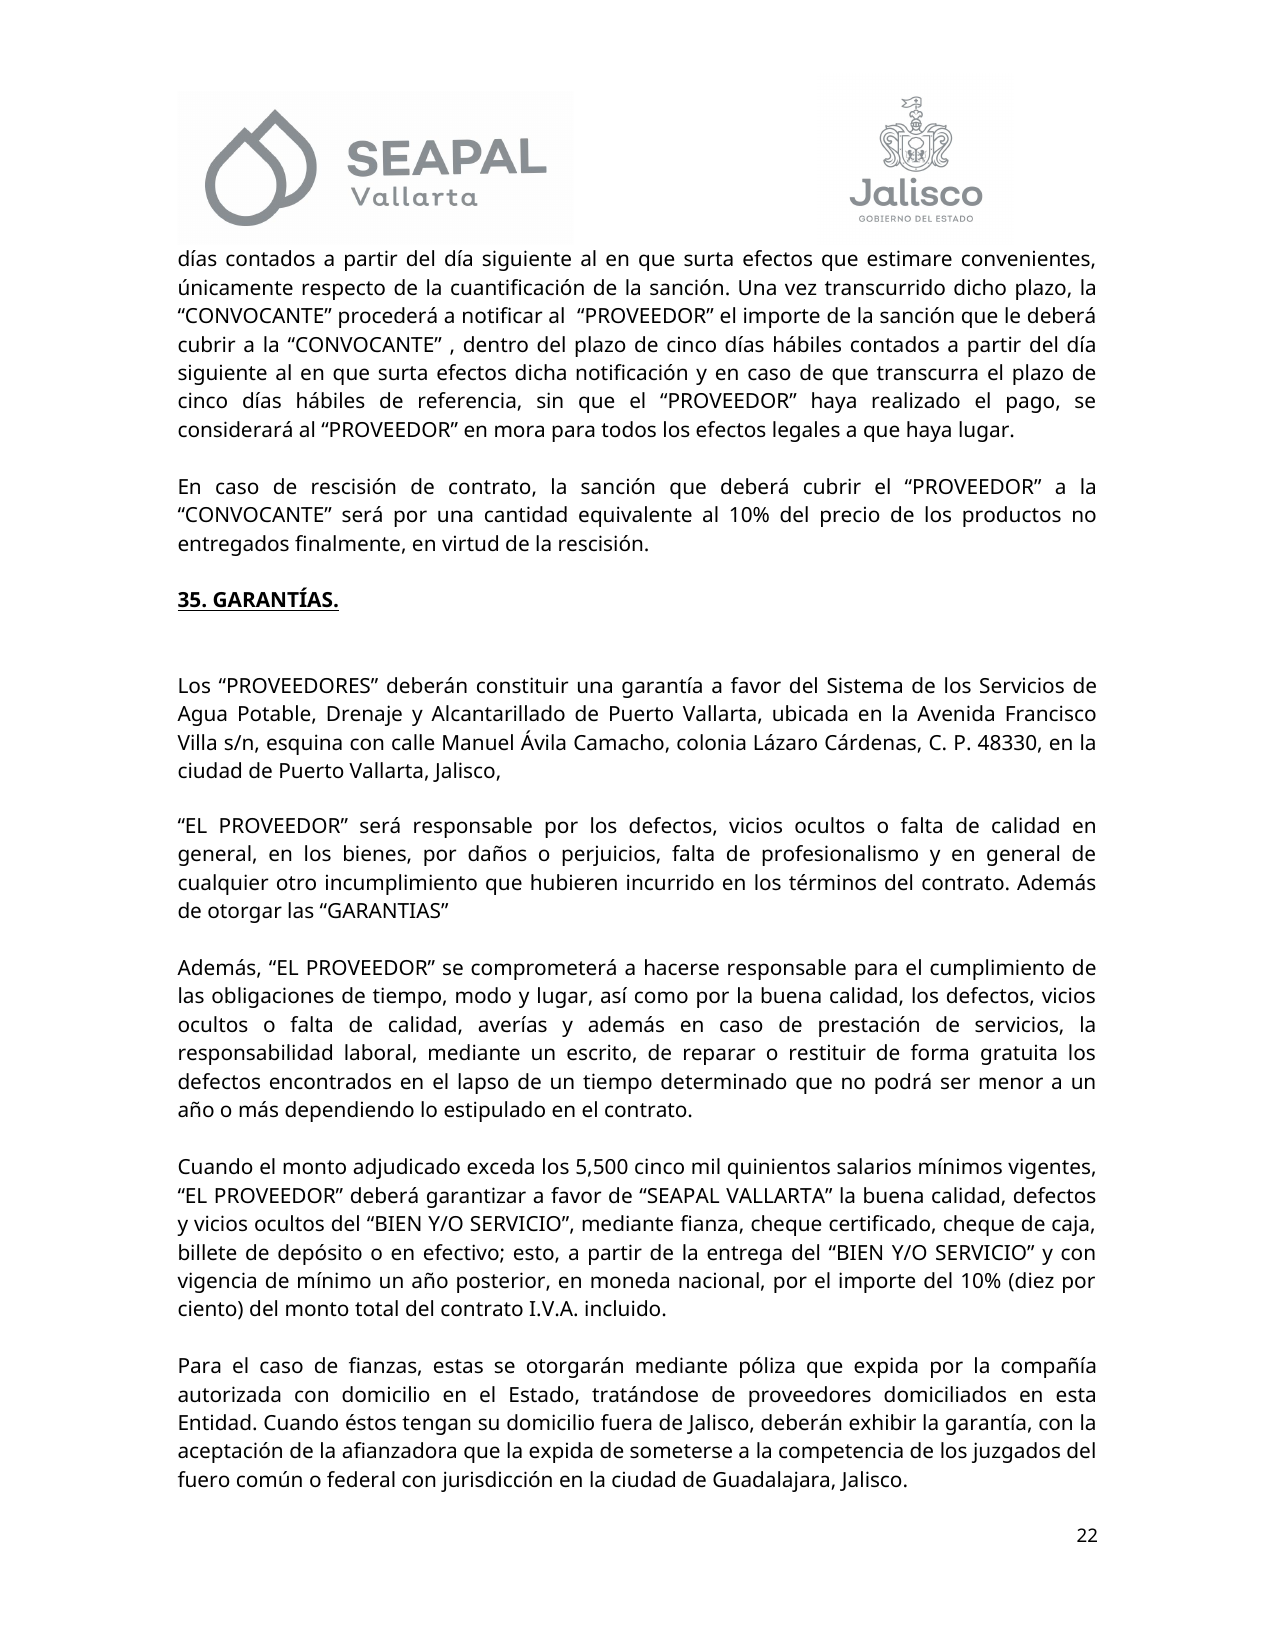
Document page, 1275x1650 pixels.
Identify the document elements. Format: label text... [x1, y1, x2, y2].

text Los “PROVEEDORES” deberán constituir una garantía a favor del Sistema de los Servicios de Agua Potable, Drenaje y Alcantarillado de Puerto Vallarta, ubicada en la Avenida Francisco Villa s/n, esquina con calle Manuel Ávila Camacho, colonia Lázaro Cárdenas, C. P. 48330, en la ciudad de Puerto Vallarta, Jalisco, [177, 671, 1098, 785]
text En caso de rescisión de contrato, la sanción que deberá cubrir el “PROVEEDOR” a la “CONVOCANTE” será por una cantidad equivalente al 10% del precio de los productos no entregados finalmente, en virtud de la rescisión. [177, 472, 1098, 557]
text Cuando el monto adjudicado exceda los 5,500 cinco mil quinientos salarios mínimos vigentes, “EL PROVEEDOR” deberá garantizar a favor de “SEAPAL VALLARTA” la buena calidad, defectos y vicios ocultos del “BIEN Y/O SERVICIO”, mediante fianza, cheque certificado, cheque de caja, billete de depósito o en efectivo; esto, a partir de la entrega del “BIEN Y/O SERVICIO” y con vigencia de mínimo un año posterior, en moneda nacional, por el importe del 10% (diez por ciento) del monto total del contrato I.V.A. incluido. [177, 1152, 1098, 1323]
picture [817, 73, 1015, 245]
text Además, “EL PROVEEDOR” se comprometerá a hacerse responsable para el cumplimiento de las obligaciones de tiempo, modo y lugar, así como por la buena calidad, los defectos, vicios ocultos o falta de calidad, averías y además en caso de prestación de servicios, la responsabilidad laboral, mediante un escrito, de reparar o restituir de forma gratuita los defectos encontrados en el lapso de un tiempo determinado que no podrá ser menor a un año o más dependiendo lo estipulado en el contrato. [177, 953, 1098, 1124]
text “EL PROVEEDOR” será responsable por los defectos, vicios ocultos o falta de calidad en general, en los bienes, por daños o perjuicios, falta de profesionalismo y en general de cualquier otro incumplimiento que hubieren incurrido en los términos del contrato. Además de otorgar las “GARANTIAS” [177, 811, 1098, 925]
text Para el caso de fianzas, estas se otorgarán mediante póliza que expida por la compañía autorizada con domicilio en el Estado, tratándose de proveedores domiciliados en esta Entidad. Cuando éstos tengan su domicilio fuera de Jalisco, deberán exhibir la garantía, con la aceptación de la afianzadora que la expida de someterse a la competencia de los juzgados del fuero común o federal con jurisdicción en la ciudad de Guadalajara, Jalisco. [177, 1351, 1098, 1493]
text 35. GARANTÍAS. [177, 586, 1098, 614]
picture [177, 91, 574, 245]
